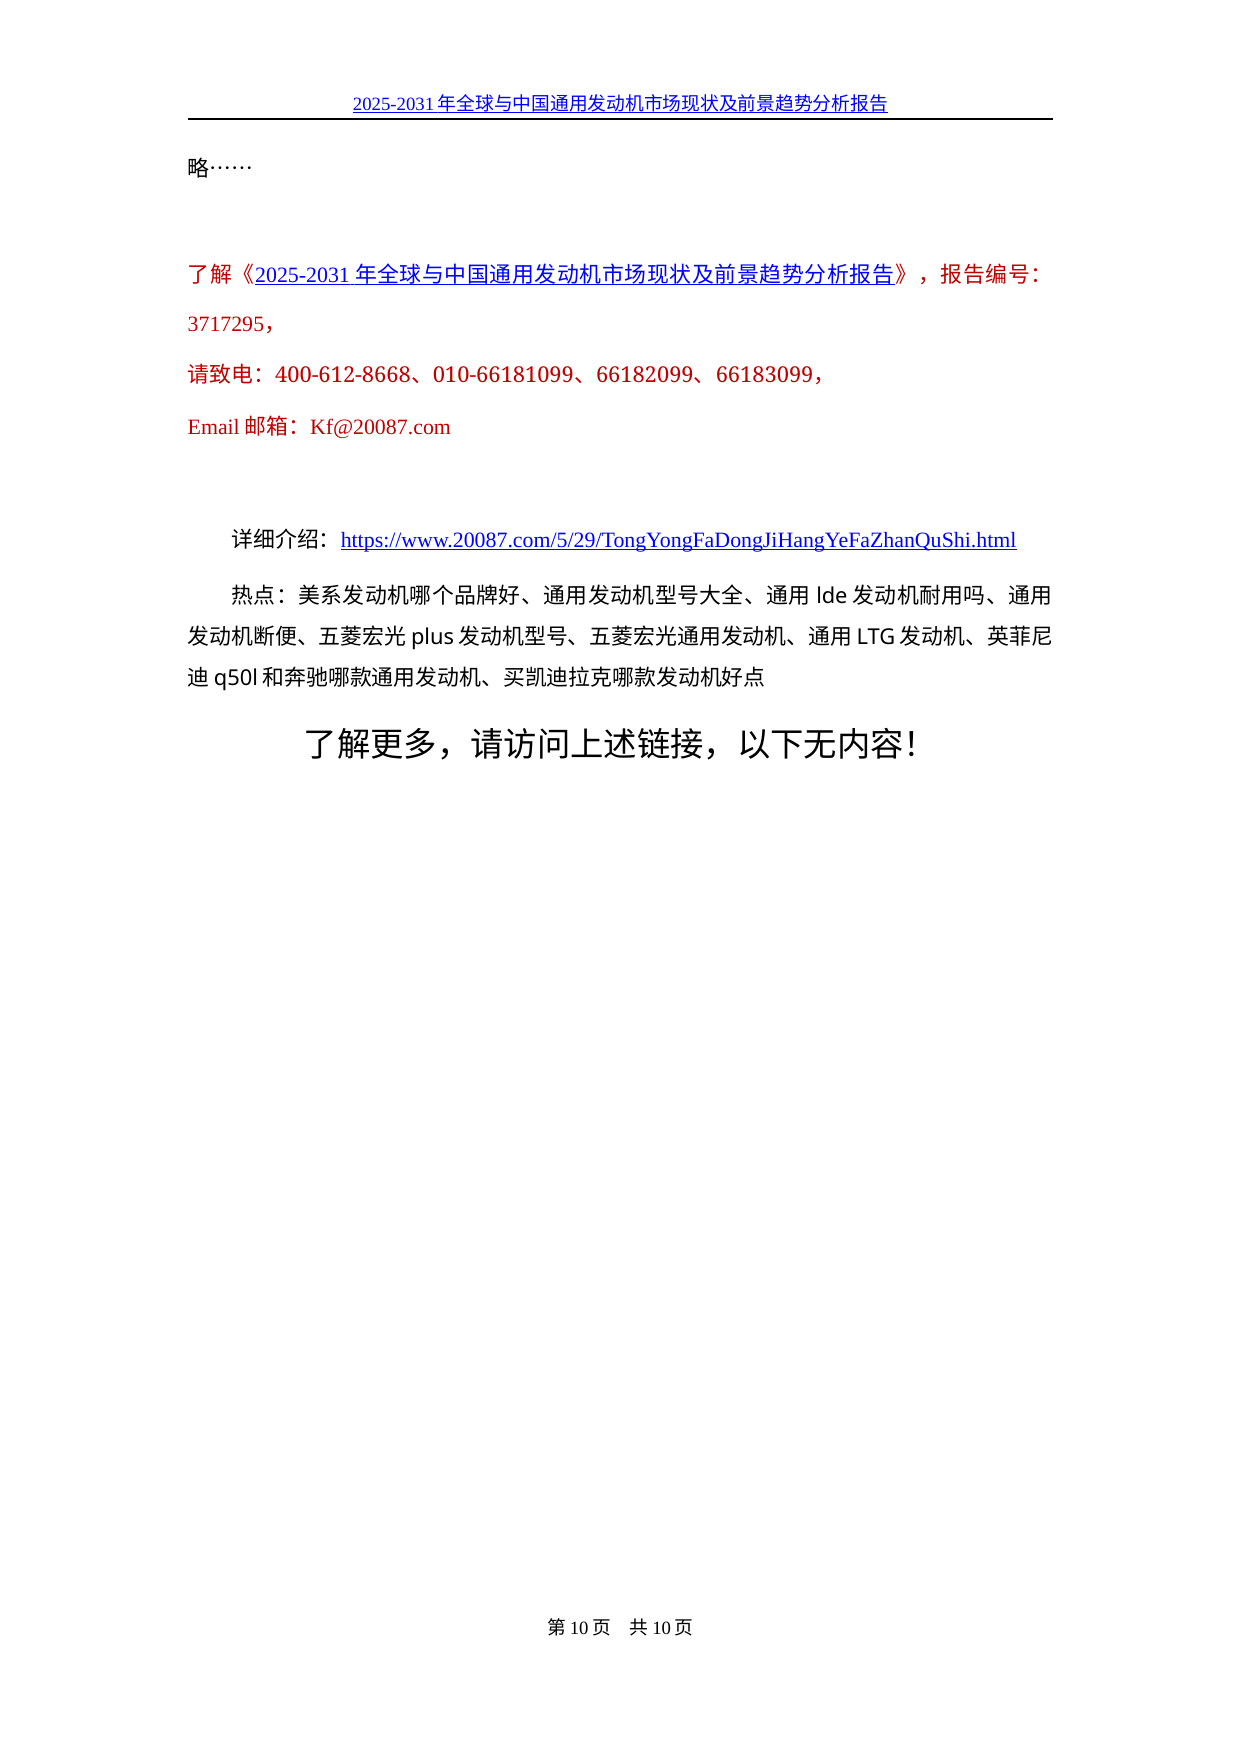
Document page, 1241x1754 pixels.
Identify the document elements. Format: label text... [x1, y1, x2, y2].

text Email邮箱：Kf@20087.com [187, 408, 1053, 441]
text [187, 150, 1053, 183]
text 请致电：400-612-8668、010-66181099、66182099、66183099， [187, 357, 1053, 389]
text 了解《2025-2031年全球与中国通用发动机市场现状及前景趋势分析报告》，报告编号：3717295， [187, 257, 1053, 338]
text 热点：美系发动机哪个品牌好、通用发动机型号大全、通用lde发动机耐用吗、通用发动机断便、五菱宏光plus发动机型号、五菱宏光通用发动机、通用LTG发动机、英菲尼迪q50l和奔驰哪款通用发动机、买凯迪拉克哪款发动机好点 [187, 578, 1053, 692]
text 详细介绍：https://www.20087.com/5/29/TongYongFaDongJiHangYeFaZhanQuShi.html [187, 521, 1053, 554]
title 了解更多，请访问上述链接，以下无内容！ [187, 709, 1053, 774]
